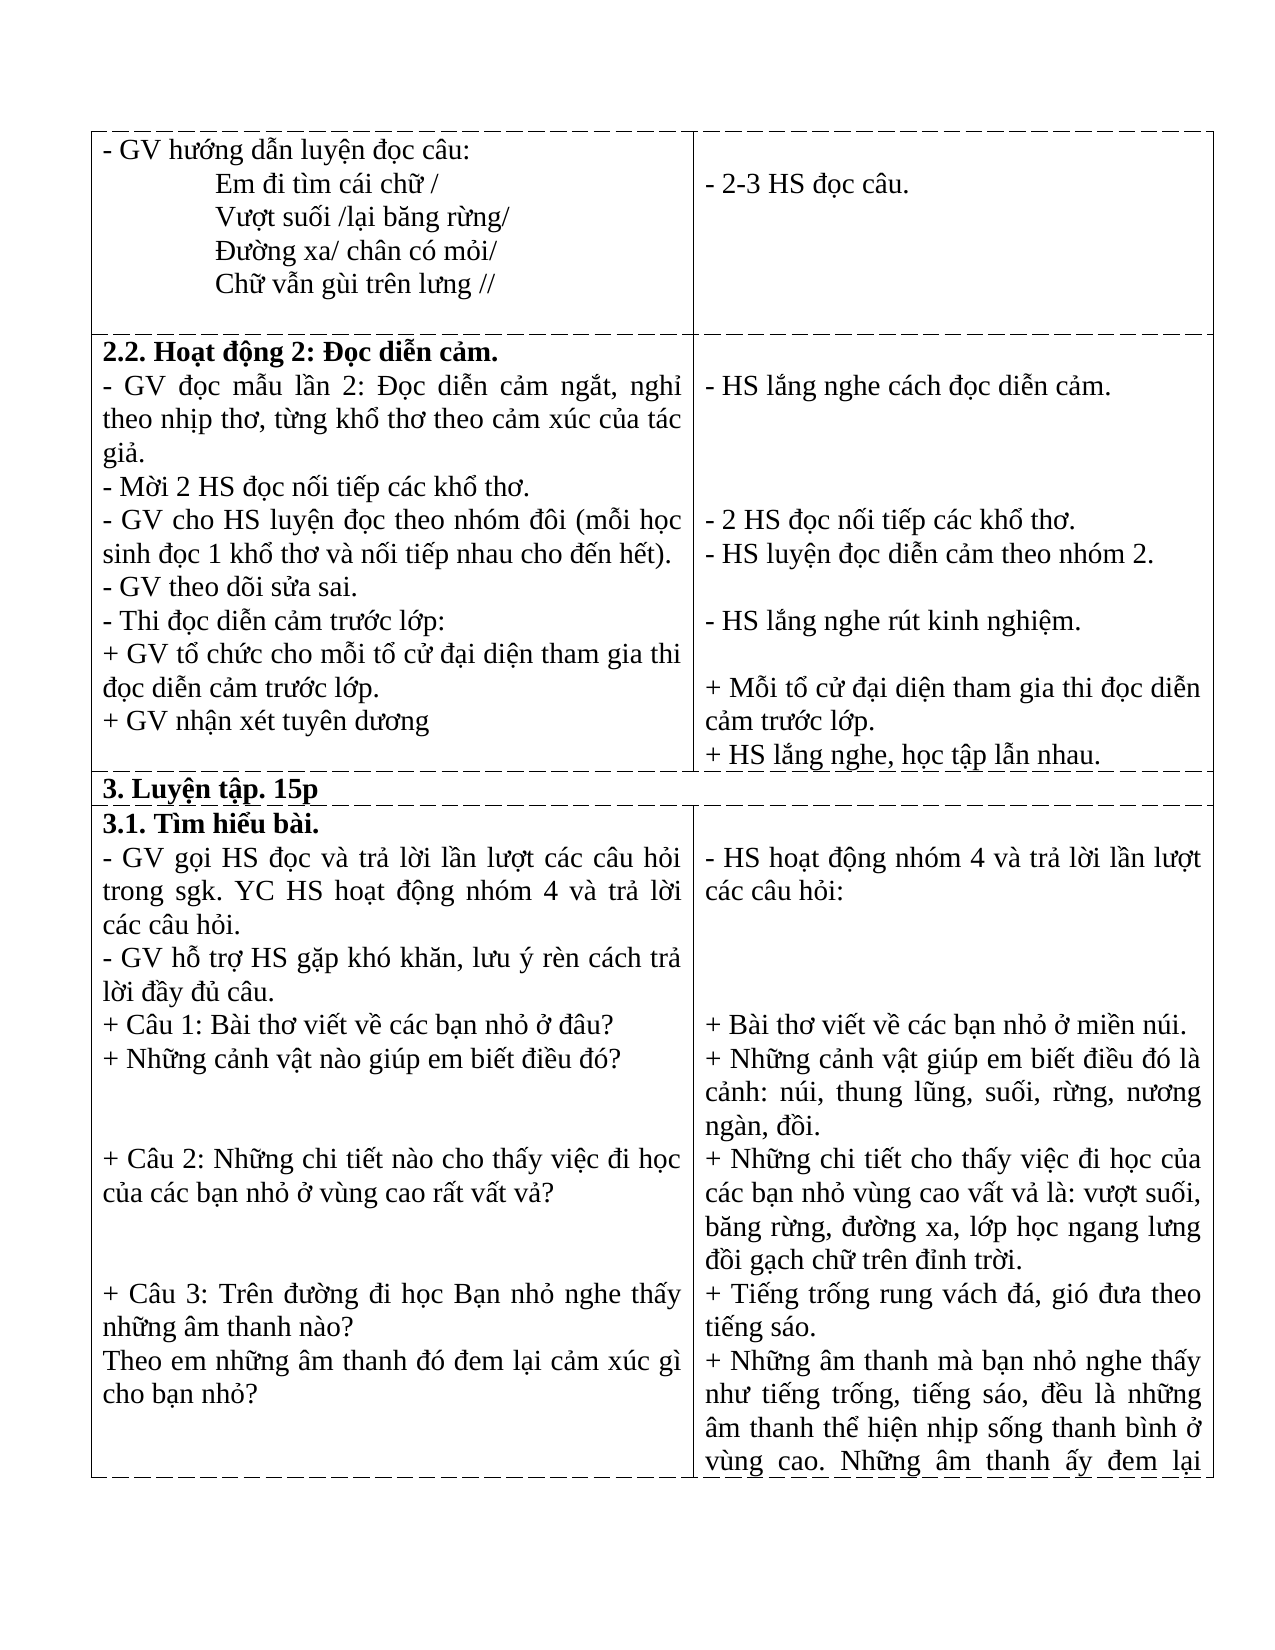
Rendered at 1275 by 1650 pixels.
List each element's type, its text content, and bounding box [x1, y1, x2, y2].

table_cell - HS lắng nghe cách đọc diễn cảm. - 2 HS đọc nối tiếp các khổ thơ. - HS luyện đọc diễn cảm theo nhóm 2. - HS lắng nghe rút kinh nghiệm. + Mỗi tổ cử đại diện tham gia thi đọc diễn cảm trước lớp. + HS lắng nghe, học tập lẫn nhau. [694, 334, 1213, 771]
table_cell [92, 131, 693, 333]
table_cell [92, 805, 693, 1477]
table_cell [694, 805, 1213, 1477]
table_cell 3. Luyện tập. 15p [92, 771, 1213, 805]
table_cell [694, 131, 1213, 333]
table_cell 2.2. Hoạt động 2: Đọc diễn cảm. - GV đọc mẫu lần 2: Đọc diễn cảm ngắt, nghỉ theo nhịp thơ, từng khổ thơ theo cảm xúc của tác giả. - Mời 2 HS đọc nối tiếp các khổ thơ. - GV cho HS luyện đọc theo nhóm đôi (mỗi học sinh đọc 1 khổ thơ và nối tiếp nhau cho đến hết). - GV theo dõi sửa sai. - Thi đọc diễn cảm trước lớp: + GV tổ chức cho mỗi tổ cử đại diện tham gia thi đọc diễn cảm trước lớp. + GV nhận xét tuyên dương [92, 334, 693, 771]
